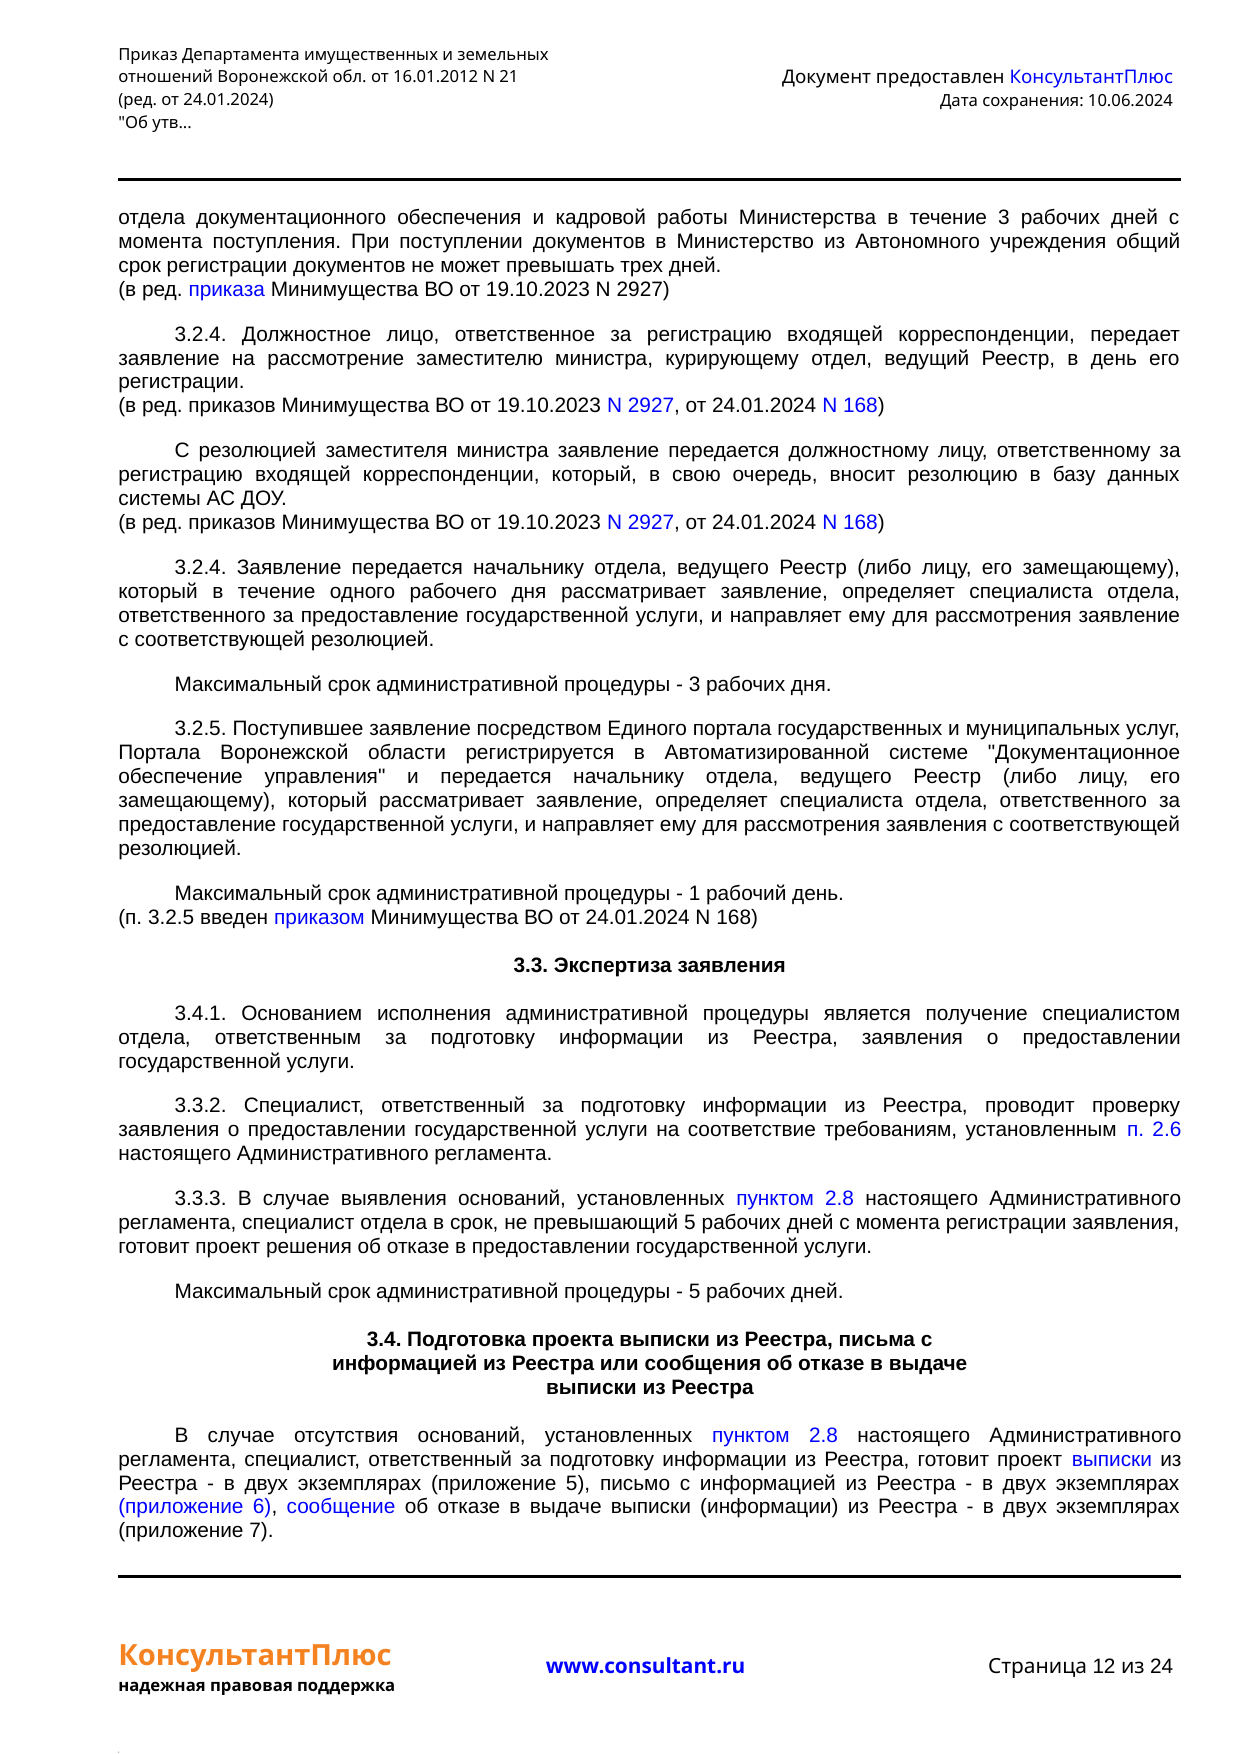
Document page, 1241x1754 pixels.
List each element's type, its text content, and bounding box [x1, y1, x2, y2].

text (в ред. приказов Минимущества ВО от 19.10.2023 N 2927, от 24.01.2024 N 168) [118, 393, 1181, 417]
text (в ред. приказа Минимущества ВО от 19.10.2023 N 2927) [118, 277, 1181, 301]
text 3.2.4. Должностное лицо, ответственное за регистрацию входящей корреспонденции, передает заявление на рассмотрение заместителю министра, курирующему отдел, ведущий Реестр, в день его регистрации. [118, 321, 1181, 393]
title 3.3. Экспертиза заявления [118, 953, 1181, 977]
text 3.2.4. Заявление передается начальнику отдела, ведущего Реестр (либо лицу, его замещающему), который в течение одного рабочего дня рассматривает заявление, определяет специалиста отдела, ответственного за предоставление государственной услуги, и направляет ему для рассмотрения заявление с соответствующей резолюцией. [118, 555, 1181, 651]
text Максимальный срок административной процедуры - 5 рабочих дней. [118, 1279, 1181, 1303]
title 3.4. Подготовка проекта выписки из Реестра, письма с [118, 1327, 1181, 1351]
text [118, 205, 1181, 277]
text 3.4.1. Основанием исполнения административной процедуры является получение специалистом отдела, ответственным за подготовку информации из Реестра, заявления о предоставлении государственной услуги. [118, 1001, 1181, 1072]
text 3.2.5. Поступившее заявление посредством Единого портала государственных и муниципальных услуг, Портала Воронежской области регистрируется в Автоматизированной системе "Документационное обеспечение управления" и передается начальнику отдела, ведущего Реестр (либо лицу, его замещающему), который рассматривает заявление, определяет специалиста отдела, ответственного за предоставление государственной услуги, и направляет ему для рассмотрения заявления с соответствующей резолюцией. [118, 716, 1181, 860]
title информацией из Реестра или сообщения об отказе в выдаче [118, 1351, 1181, 1374]
text В случае отсутствия оснований, установленных пунктом 2.8 настоящего Административного регламента, специалист, ответственный за подготовку информации из Реестра, готовит проект выписки из Реестра - в двух экземплярах (приложение 5), письмо с информацией из Реестра - в двух экземплярах (приложение 6), сообщение об отказе в выдаче выписки (информации) из Реестра - в двух экземплярах (приложение 7). [118, 1422, 1181, 1542]
text (в ред. приказов Минимущества ВО от 19.10.2023 N 2927, от 24.01.2024 N 168) [118, 510, 1181, 534]
text 3.3.2. Специалист, ответственный за подготовку информации из Реестра, проводит проверку заявления о предоставлении государственной услуги на соответствие требованиям, установленным п. 2.6 настоящего Административного регламента. [118, 1093, 1181, 1165]
text 3.3.3. В случае выявления оснований, установленных пунктом 2.8 настоящего Административного регламента, специалист отдела в срок, не превышающий 5 рабочих дней с момента регистрации заявления, готовит проект решения об отказе в предоставлении государственной услуги. [118, 1186, 1181, 1258]
text (п. 3.2.5 введен приказом Минимущества ВО от 24.01.2024 N 168) [118, 905, 1181, 929]
title выписки из Реестра [118, 1374, 1181, 1398]
text С резолюцией заместителя министра заявление передается должностному лицу, ответственному за регистрацию входящей корреспонденции, который, в свою очередь, вносит резолюцию в базу данных системы АС ДОУ. [118, 438, 1181, 510]
text Максимальный срок административной процедуры - 1 рабочий день. [118, 881, 1181, 905]
text Максимальный срок административной процедуры - 3 рабочих дня. [118, 671, 1181, 695]
